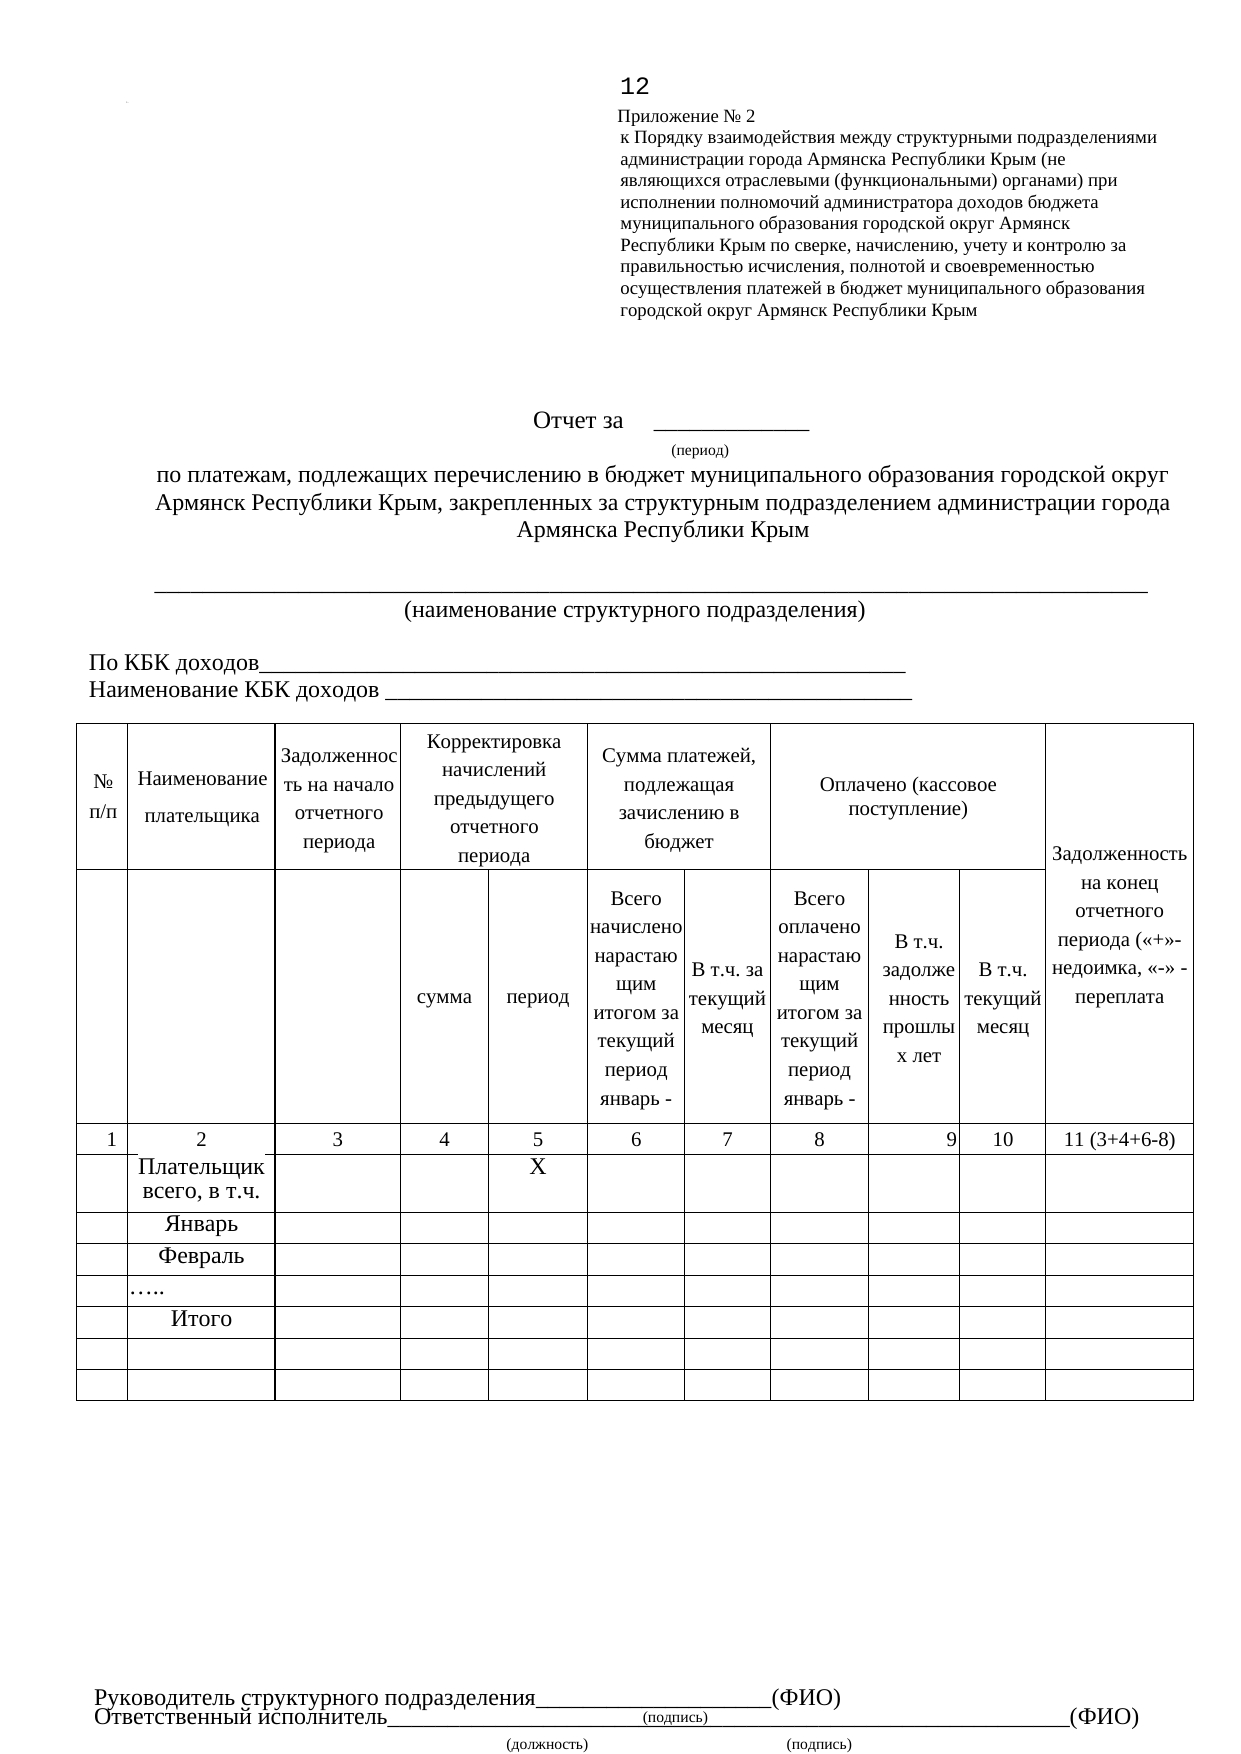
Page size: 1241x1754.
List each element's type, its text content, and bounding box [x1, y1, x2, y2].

table_cell 2 [128, 1124, 274, 1154]
table_cell [77, 870, 127, 1123]
table_cell [489, 1213, 587, 1243]
table_cell В т.ч. текущий месяц [960, 870, 1045, 1123]
table_cell 8 [771, 1124, 868, 1154]
table_cell [128, 1339, 274, 1369]
table_cell 9 [869, 1124, 959, 1154]
table_cell Всего оплачено нарастающим итогом за текущий период январь - [771, 870, 868, 1123]
text Руководитель структурного подразделения (ФИО) [94, 1686, 1172, 1705]
table_cell Плательщик всего, в т.ч. [128, 1155, 274, 1212]
table_cell [1046, 1307, 1193, 1337]
table_cell [685, 1307, 770, 1337]
table_cell 7 [685, 1124, 770, 1154]
table_cell [128, 870, 274, 1123]
table_cell [588, 1276, 684, 1306]
table_cell [588, 1244, 684, 1274]
table_cell [276, 870, 400, 1123]
table_cell Январь [128, 1213, 274, 1243]
table_cell 11 (3+4+6-8) [1046, 1124, 1193, 1154]
table_cell сумма [401, 870, 488, 1123]
table_cell [771, 1155, 868, 1212]
table_cell [588, 1155, 684, 1212]
table_header Сумма платежей, подлежащая зачислению в бюджет [588, 724, 770, 869]
text по платежам, подлежащих перечислению в бюджет муниципального образования городской округ Армянск Республики Крым, закрепленных за структурным подразделением администрации города Армянска Республики Крым [145, 461, 1181, 543]
table_cell [276, 1339, 400, 1369]
table_cell [869, 1276, 959, 1306]
table_cell [771, 1339, 868, 1369]
table_cell [771, 1370, 868, 1400]
table_cell [771, 1213, 868, 1243]
table_header Корректировка начислений предыдущего отчетного периода [401, 724, 587, 869]
table_cell [489, 1244, 587, 1274]
table_cell Итого [128, 1307, 274, 1337]
table_cell [276, 1155, 400, 1212]
table_cell [276, 1276, 400, 1306]
text Наименование КБК доходов ____________________________________________ [89, 676, 1181, 703]
table_cell 4 [401, 1124, 488, 1154]
table_cell 3 [276, 1124, 400, 1154]
table_cell [869, 1155, 959, 1212]
text Отчет за _____________ [458, 409, 1181, 433]
text Приложение № 2 [89, 104, 1181, 126]
table_cell [960, 1339, 1045, 1369]
table_cell [77, 1213, 127, 1243]
table_cell 6 [588, 1124, 684, 1154]
table_cell [77, 1276, 127, 1306]
table_cell [588, 1339, 684, 1369]
table_cell Февраль [128, 1244, 274, 1274]
table_cell [276, 1307, 400, 1337]
table_cell [685, 1213, 770, 1243]
table_cell [276, 1213, 400, 1243]
table_cell ….. [128, 1276, 274, 1306]
table_cell [588, 1370, 684, 1400]
table_cell [401, 1213, 488, 1243]
table_cell [685, 1155, 770, 1212]
table_cell [276, 1370, 400, 1400]
table_cell [77, 1155, 127, 1212]
table_cell [401, 1244, 488, 1274]
table_cell [1046, 1276, 1193, 1306]
table_cell 10 [960, 1124, 1045, 1154]
text к Порядку взаимодействия между структурными подразделениями администрации города Армянска Республики Крым (не являющихся отраслевыми (функциональными) органами) при исполнении полномочий администратора доходов бюджета муниципального образования городской округ Армянск Республики Крым по сверке, начислению, учету и контролю за правильностью исчисления, полнотой и своевременностью осуществления платежей в бюджет муниципального образования городской округ Армянск Республики Крым [620, 126, 1167, 320]
table_cell [869, 1370, 959, 1400]
text Ответственный исполнитель_________________________________________________________(ФИО) [94, 1705, 1172, 1729]
text По КБК доходов______________________________________________________ [89, 647, 1181, 676]
table_header № п/п [77, 724, 127, 869]
table_cell В т.ч. задолженность прошлых лет [869, 870, 959, 1123]
table_header Задолженность на начало отчетного периода [276, 724, 400, 869]
table_cell [128, 1370, 274, 1400]
table_cell [588, 1213, 684, 1243]
table_cell Всего начислено нарастающим итогом за текущий период январь - [588, 870, 684, 1123]
table_cell [489, 1370, 587, 1400]
table_cell [685, 1370, 770, 1400]
text ___________________________________________________________________________________ [89, 568, 1181, 595]
table_cell [685, 1244, 770, 1274]
table_cell В т.ч. за текущий месяц [685, 870, 770, 1123]
table_header Оплачено (кассовое поступление) [771, 724, 1045, 869]
table_cell [489, 1307, 587, 1337]
table_cell [1046, 1339, 1193, 1369]
table_cell [77, 1339, 127, 1369]
table_cell [1046, 1155, 1193, 1212]
table_cell [77, 1244, 127, 1274]
table_cell [771, 1276, 868, 1306]
table_cell [960, 1276, 1045, 1306]
table_header Наименование плательщика [128, 724, 274, 869]
table_cell X [489, 1155, 587, 1212]
table_cell [1046, 1213, 1193, 1243]
table_cell [960, 1155, 1045, 1212]
table_cell [1046, 1244, 1193, 1274]
text (должность) (подпись) [94, 1730, 1172, 1754]
table_cell [401, 1307, 488, 1337]
table_cell [960, 1307, 1045, 1337]
table_cell [685, 1276, 770, 1306]
table_cell [869, 1339, 959, 1369]
table_cell период [489, 870, 587, 1123]
table_cell [276, 1244, 400, 1274]
table_cell [869, 1307, 959, 1337]
table_cell 5 [489, 1124, 587, 1154]
table_cell [401, 1370, 488, 1400]
text (наименование структурного подразделения) [89, 595, 1181, 623]
table_header Задолженность на конец отчетного периода («+»- недоимка, «-» - переплата [1046, 724, 1193, 1123]
table_cell [869, 1244, 959, 1274]
table_cell [77, 1307, 127, 1337]
table_cell [960, 1370, 1045, 1400]
text (период) [145, 433, 1181, 461]
table_cell [401, 1339, 488, 1369]
table_cell [1046, 1370, 1193, 1400]
table_cell [960, 1213, 1045, 1243]
table_cell [771, 1307, 868, 1337]
table_cell [489, 1276, 587, 1306]
table_cell [77, 1370, 127, 1400]
table_cell [588, 1307, 684, 1337]
table_cell 1 [77, 1124, 127, 1154]
table_cell [869, 1213, 959, 1243]
table_cell [401, 1155, 488, 1212]
table_cell [401, 1276, 488, 1306]
table_cell [489, 1339, 587, 1369]
table_cell [685, 1339, 770, 1369]
table_cell [771, 1244, 868, 1274]
table_cell [960, 1244, 1045, 1274]
